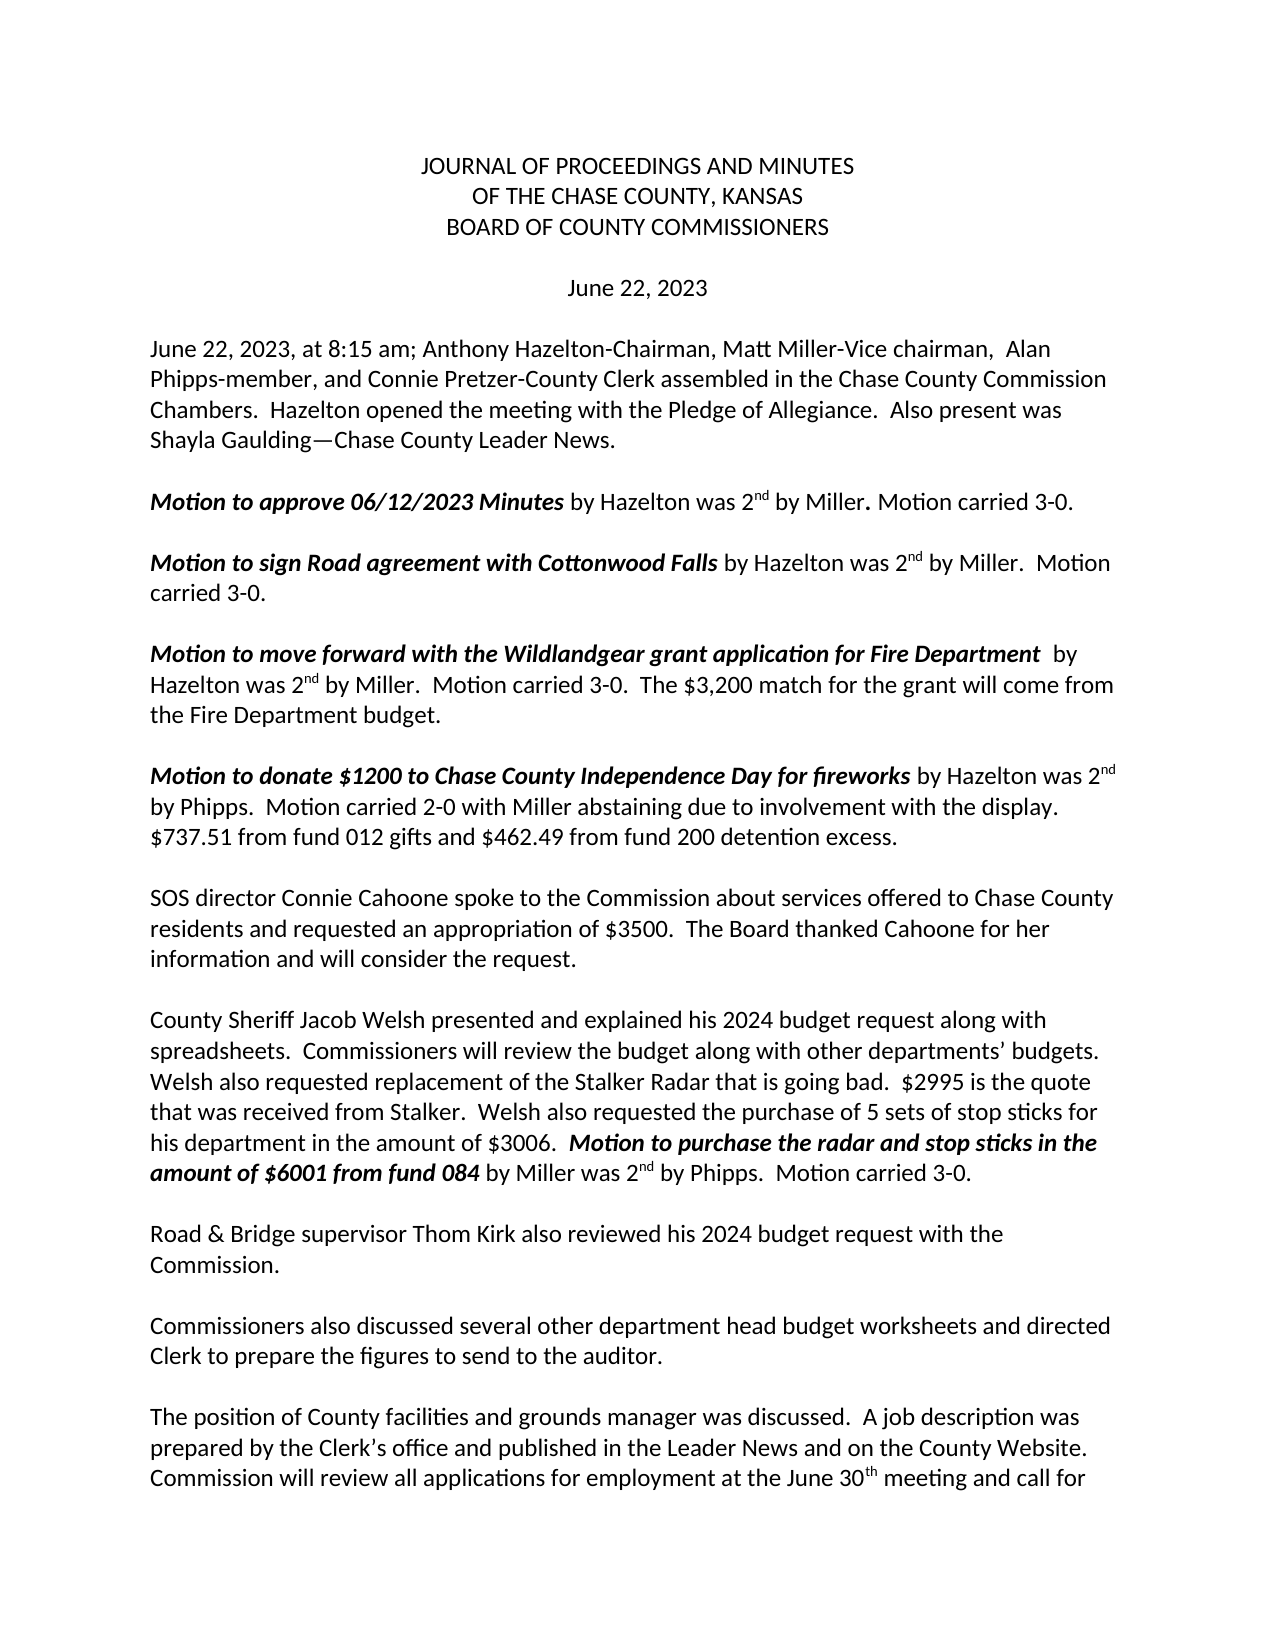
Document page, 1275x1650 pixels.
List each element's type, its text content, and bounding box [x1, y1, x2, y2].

text June 22, 2023 [150, 272, 1125, 303]
text Motion to approve 06/12/2023 Minutes by Hazelton was 2nd by Miller. Motion carried 3-0. [150, 486, 1125, 516]
text County Sheriff Jacob Welsh presented and explained his 2024 budget request along with spreadsheets. Commissioners will review the budget along with other departments’ budgets. Welsh also requested replacement of the Stalker Radar that is going bad. $2995 is the quote that was received from Stalker. Welsh also requested the purchase of 5 sets of stop sticks for his department in the amount of $3006. Motion to purchase the radar and stop sticks in the amount of $6001 from fund 084 by Miller was 2nd by Phipps. Motion carried 3-0. [150, 1004, 1125, 1188]
text SOS director Connie Cahoone spoke to the Commission about services offered to Chase County residents and requested an appropriation of $3500. The Board thanked Cahoone for her information and will consider the request. [150, 882, 1125, 974]
text Motion to move forward with the Wildlandgear grant application for Fire Department by Hazelton was 2nd by Miller. Motion carried 3-0. The $3,200 match for the grant will come from the Fire Department budget. [150, 638, 1125, 730]
text BOARD OF COUNTY COMMISSIONERS [150, 211, 1125, 242]
text June 22, 2023, at 8:15 am; Anthony Hazelton-Chairman, Matt Miller-Vice chairman, Alan Phipps-member, and Connie Pretzer-County Clerk assembled in the Chase County Commission Chambers. Hazelton opened the meeting with the Pledge of Allegiance. Also present was Shayla Gaulding—Chase County Leader News. [150, 333, 1125, 455]
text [150, 1401, 1125, 1493]
text Commissioners also discussed several other department head budget worksheets and directed Clerk to prepare the figures to send to the auditor. [150, 1310, 1125, 1371]
text Road & Bridge supervisor Thom Kirk also reviewed his 2024 budget request with the Commission. [150, 1218, 1125, 1279]
text Motion to donate $1200 to Chase County Independence Day for fireworks by Hazelton was 2nd by Phipps. Motion carried 2-0 with Miller abstaining due to involvement with the display. $737.51 from fund 012 gifts and $462.49 from fund 200 detention excess. [150, 760, 1125, 852]
text JOURNAL OF PROCEEDINGS AND MINUTES [150, 150, 1125, 181]
text OF THE CHASE COUNTY, KANSAS [150, 181, 1125, 211]
text Motion to sign Road agreement with Cottonwood Falls by Hazelton was 2nd by Miller. Motion carried 3-0. [150, 547, 1125, 608]
